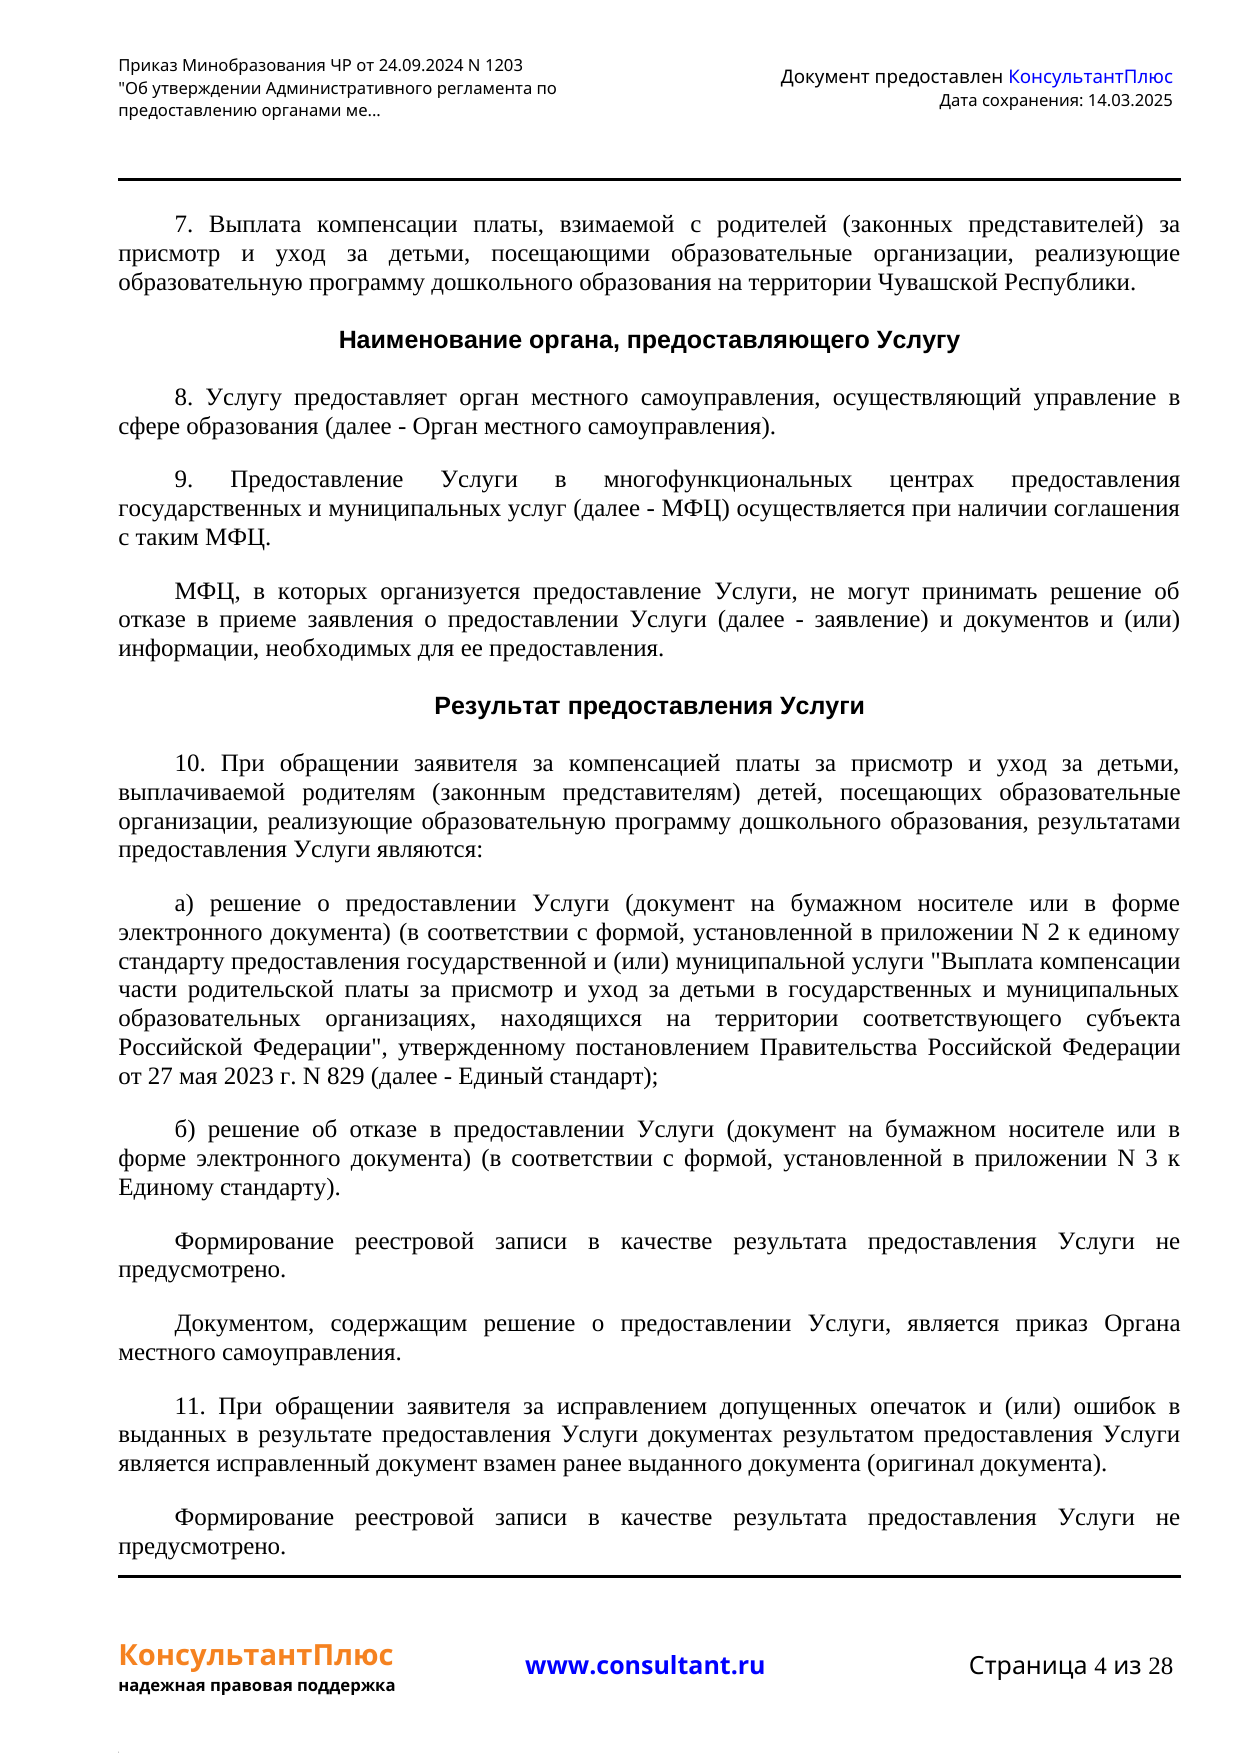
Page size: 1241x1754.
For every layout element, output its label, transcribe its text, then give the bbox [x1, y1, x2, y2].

text а) решение о предоставлении Услуги (документ на бумажном носителе или в форме электронного документа) (в соответствии с формой, установленной в приложении N 2 к единому стандарту предоставления государственной и (или) муниципальной услуги "Выплата компенсации части родительской платы за присмотр и уход за детьми в государственных и муниципальных образовательных организациях, находящихся на территории соответствующего субъекта Российской Федерации", утвержденному постановлением Правительства Российской Федерации от 27 мая 2023 г. N 829 (далее - Единый стандарт); [118, 888, 1181, 1089]
text Формирование реестровой записи в качестве результата предоставления Услуги не предусмотрено. [118, 1502, 1181, 1559]
text 9. Предоставление Услуги в многофункциональных центрах предоставления государственных и муниципальных услуг (далее - МФЦ) осуществляется при наличии соглашения с таким МФЦ. [118, 464, 1181, 551]
text 10. При обращении заявителя за компенсацией платы за присмотр и уход за детьми, выплачиваемой родителям (законным представителям) детей, посещающих образовательные организации, реализующие образовательную программу дошкольного образования, результатами предоставления Услуги являются: [118, 748, 1181, 863]
text 7. Выплата компенсации платы, взимаемой с родителей (законных представителей) за присмотр и уход за детьми, посещающими образовательные организации, реализующие образовательную программу дошкольного образования на территории Чувашской Республики. [118, 209, 1181, 296]
text МФЦ, в которых организуется предоставление Услуги, не могут принимать решение об отказе в приеме заявления о предоставлении Услуги (далее - заявление) и документов и (или) информации, необходимых для ее предоставления. [118, 576, 1181, 662]
title Результат предоставления Услуги [118, 691, 1181, 719]
title Наименование органа, предоставляющего Услугу [118, 324, 1181, 353]
text б) решение об отказе в предоставлении Услуги (документ на бумажном носителе или в форме электронного документа) (в соответствии с формой, установленной в приложении N 3 к Единому стандарту). [118, 1114, 1181, 1201]
text Документом, содержащим решение о предоставлении Услуги, является приказ Органа местного самоуправления. [118, 1308, 1181, 1366]
text 11. При обращении заявителя за исправлением допущенных опечаток и (или) ошибок в выданных в результате предоставления Услуги документах результатом предоставления Услуги является исправленный документ взамен ранее выданного документа (оригинал документа). [118, 1391, 1181, 1477]
text Формирование реестровой записи в качестве результата предоставления Услуги не предусмотрено. [118, 1226, 1181, 1283]
text 8. Услугу предоставляет орган местного самоуправления, осуществляющий управление в сфере образования (далее - Орган местного самоуправления). [118, 382, 1181, 439]
